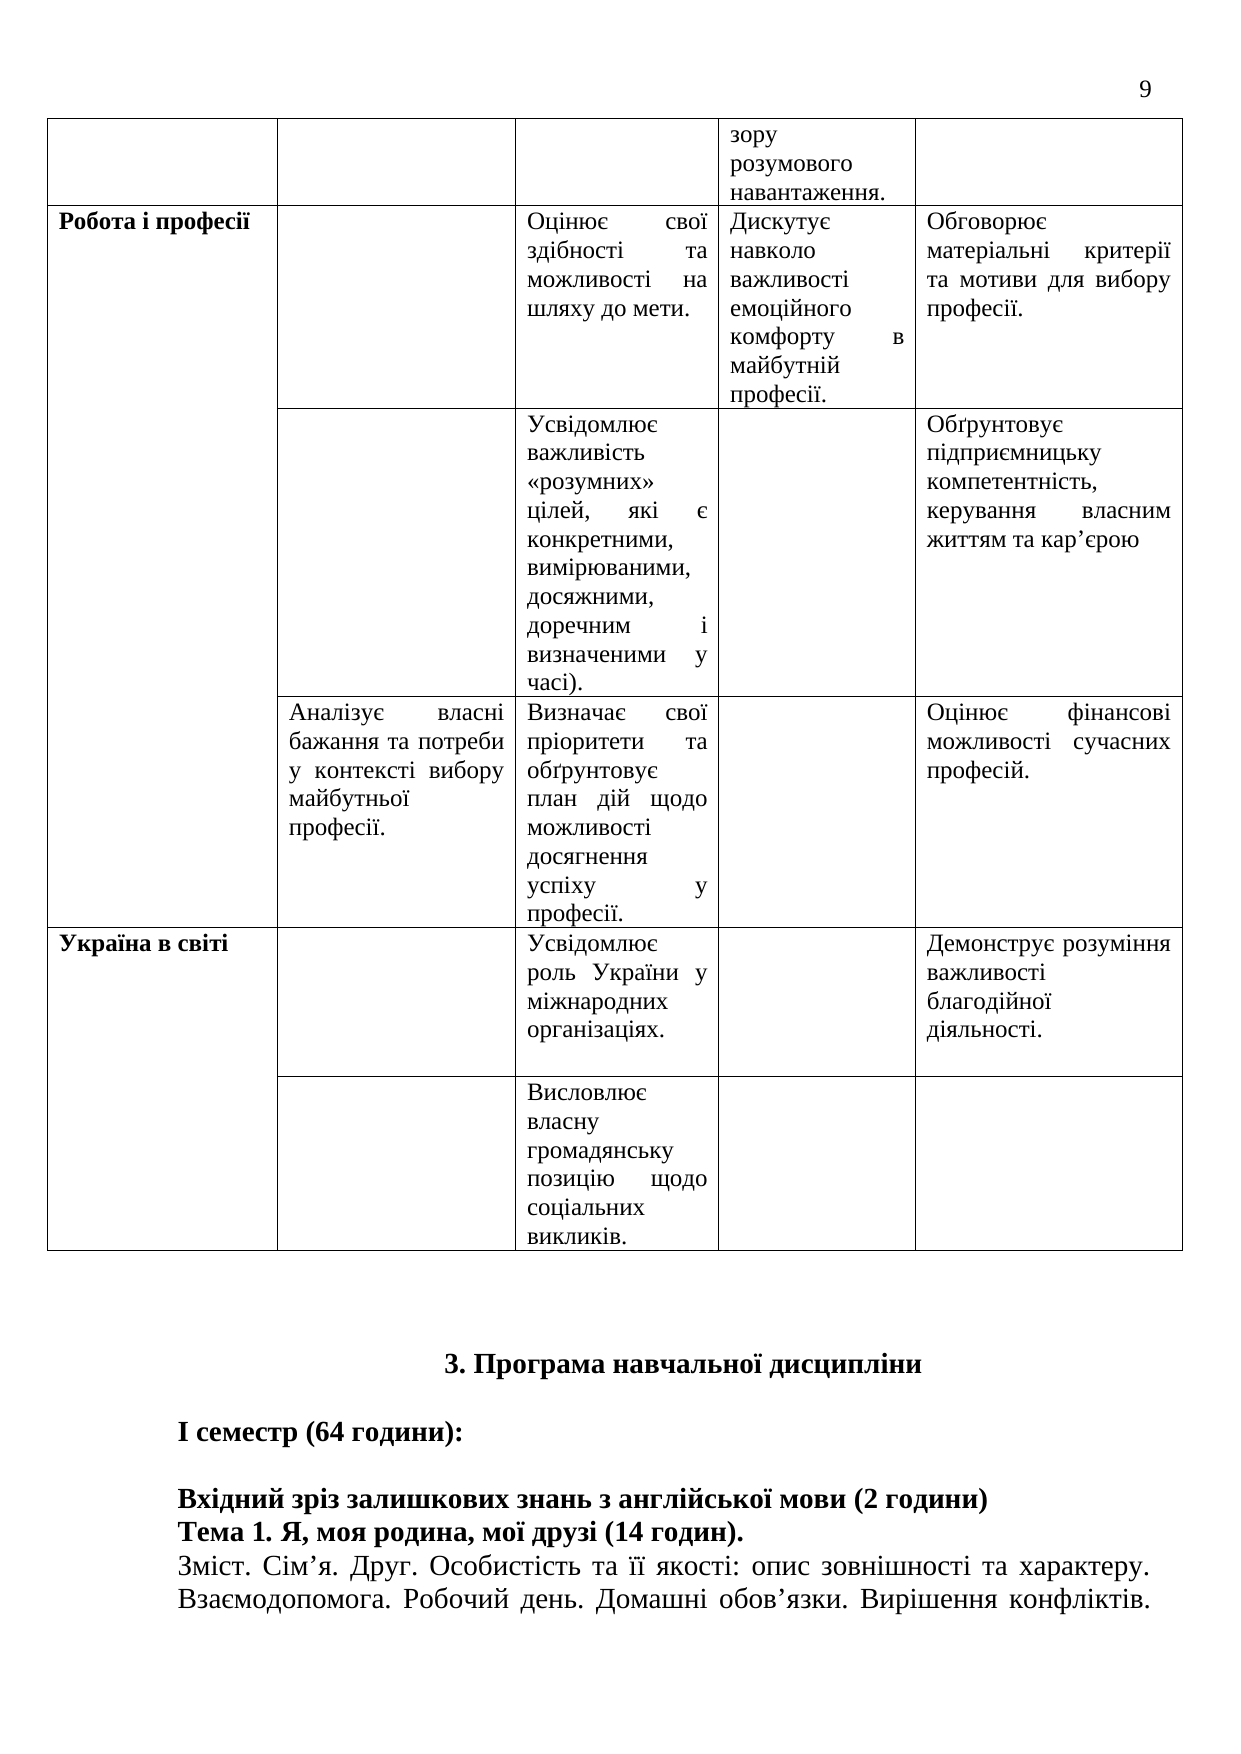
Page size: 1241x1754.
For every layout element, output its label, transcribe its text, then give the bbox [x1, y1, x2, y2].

table_cell [916, 1077, 1182, 1250]
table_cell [916, 119, 1182, 205]
table_cell Робота і професії [48, 206, 277, 927]
table_cell [278, 409, 515, 696]
text Вхідний зріз залишкових знань з англійської мови (2 години) [177, 1481, 1152, 1514]
table_cell [719, 697, 915, 927]
table_cell [278, 119, 515, 205]
table_cell [719, 409, 915, 696]
table_cell Аналізує власні бажання та потреби у контексті вибору майбутньої професії. [278, 697, 515, 927]
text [177, 1548, 1152, 1615]
text І семестр (64 години): [177, 1414, 1152, 1447]
table_cell Україна в світі [48, 928, 277, 1250]
text 3. Програма навчальної дисципліни [215, 1347, 1152, 1380]
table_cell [516, 119, 718, 205]
table_cell [278, 1077, 515, 1250]
table_cell Дискутує навколо важливості емоційного комфорту в майбутній професії. [719, 206, 915, 408]
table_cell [719, 119, 915, 205]
table_cell Визначає свої пріоритети та обґрунтовує план дій щодо можливості досягнення успіху у професії. [516, 697, 718, 927]
table_cell Демонструє розуміння важливості благодійної діяльності. [916, 928, 1182, 1076]
table_cell [719, 1077, 915, 1250]
text Тема 1. Я, моя родина, мої друзі (14 годин). [177, 1514, 1152, 1548]
table_cell Усвідомлює роль України у міжнародних організаціях. [516, 928, 718, 1076]
table_cell Усвідомлює важливість «розумних» цілей, які є конкретними, вимірюваними, досяжними, доречним і визначеними у часі). [516, 409, 718, 696]
table_cell [719, 928, 915, 1076]
table_cell Оцінює свої здібності та можливості на шляху до мети. [516, 206, 718, 408]
table_cell Висловлює власну громадянську позицію щодо соціальних викликів. [516, 1077, 718, 1250]
table_cell Обговорює матеріальні критерії та мотиви для вибору професії. [916, 206, 1182, 408]
table_cell Обґрунтовує підприємницьку компетентність, керування власним життям та кар’єрою [916, 409, 1182, 696]
table_cell [278, 206, 515, 408]
table_cell [278, 928, 515, 1076]
table_cell Оцінює фінансові можливості сучасних професій. [916, 697, 1182, 927]
